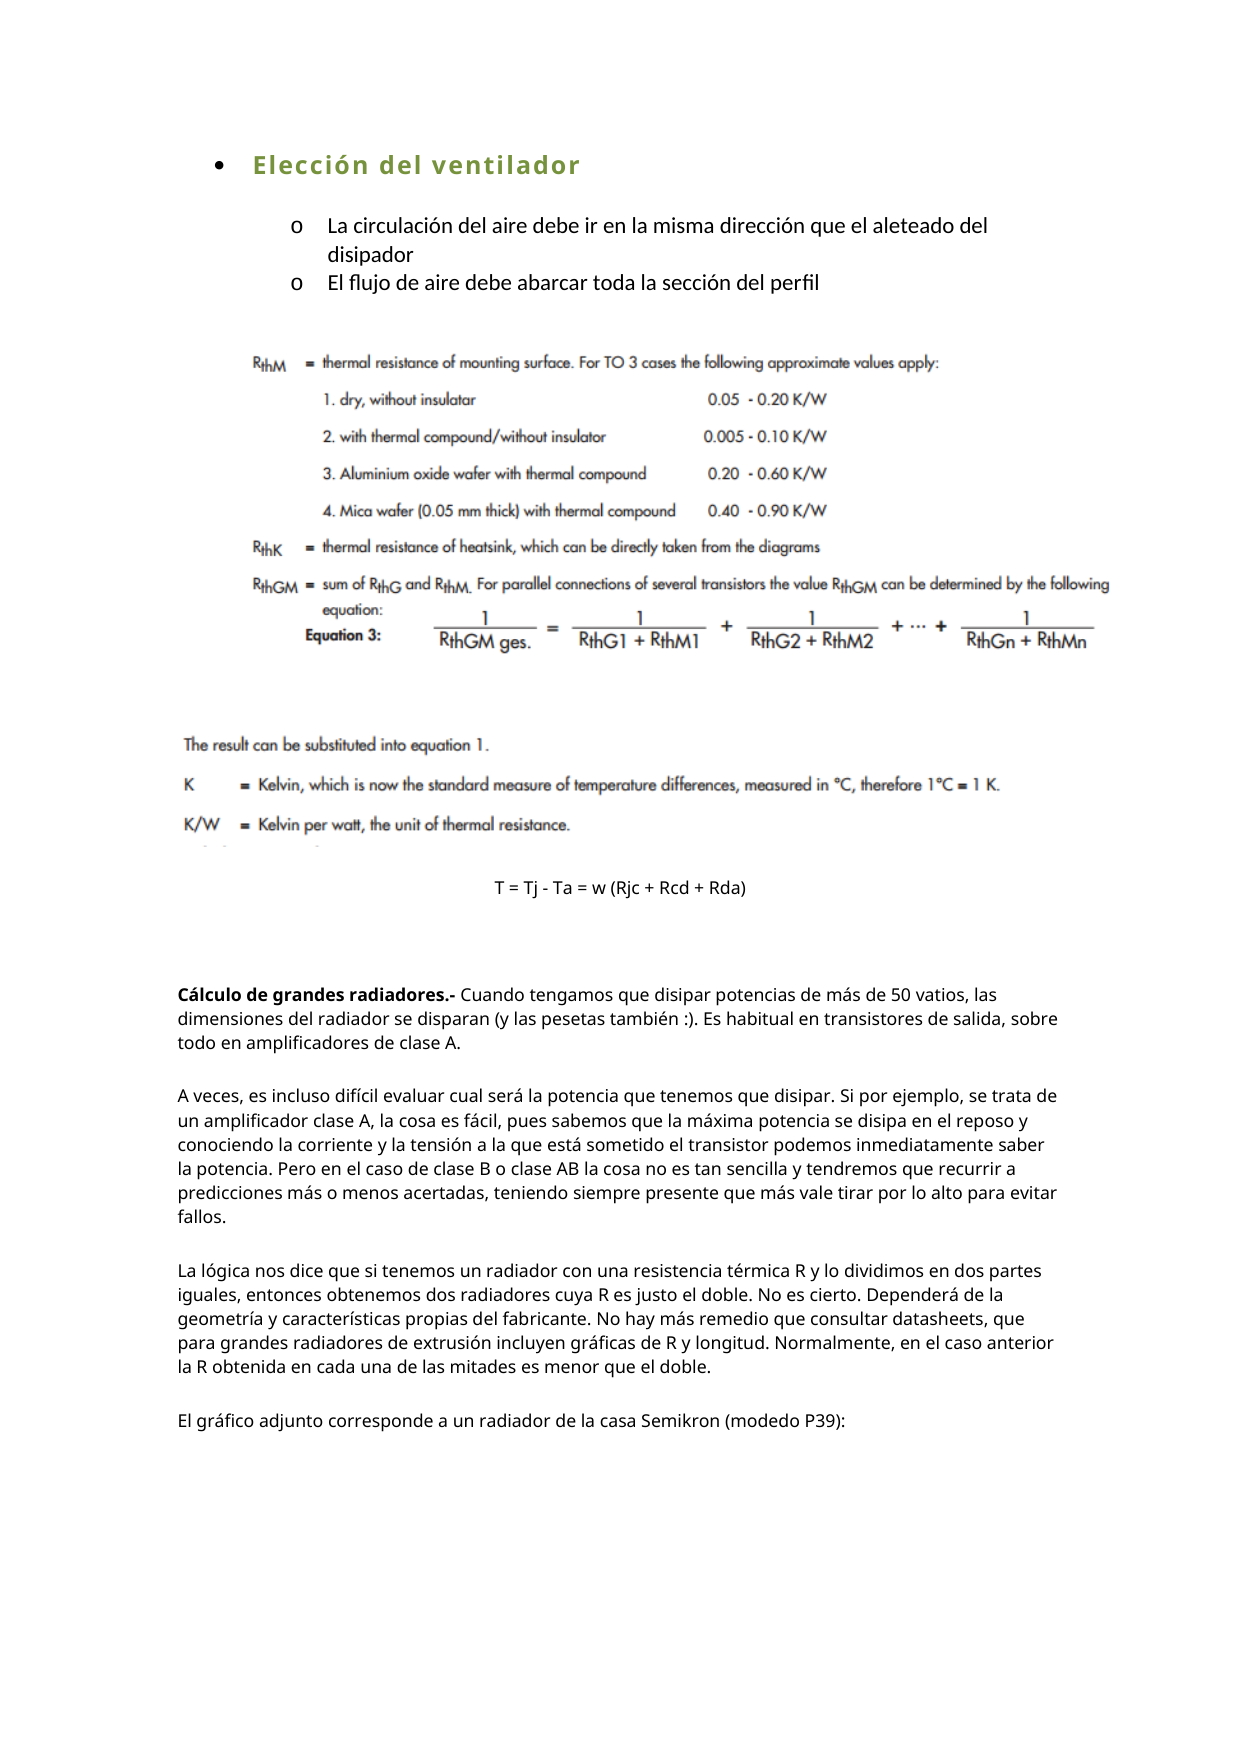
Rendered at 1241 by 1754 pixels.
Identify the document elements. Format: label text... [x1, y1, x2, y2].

picture [241, 345, 1122, 667]
text Cálculo de grandes radiadores.- Cuando tengamos que disipar potencias de más de 50 vatios, las dimensiones del radiador se disparan (y las pesetas también :). Es habitual en transistores de salida, sobre todo en amplificadores de clase A. [177, 982, 1063, 1055]
list El flujo de aire debe abarcar toda la sección del perfil [290, 268, 1063, 297]
text El gráfico adjunto corresponde a un radiador de la casa Semikron (modedo P39): [177, 1408, 1063, 1432]
text La lógica nos dice que si tenemos un radiador con una resistencia térmica R y lo dividimos en dos partes iguales, entonces obtenemos dos radiadores cuya R es justo el doble. No es cierto. Dependerá de la geometría y características propias del fabricante. No hay más remedio que consultar datasheets, que para grandes radiadores de extrusión incluyen gráficas de R y longitud. Normalmente, en el caso anterior la R obtenida en cada una de las mitades es menor que el doble. [177, 1258, 1063, 1379]
list La circulación del aire debe ir en la misma dirección que el aleteado del disipador [290, 211, 1063, 268]
picture [177, 722, 1063, 847]
text A veces, es incluso difícil evaluar cual será la potencia que tenemos que disipar. Si por ejemplo, se trata de un amplificador clase A, la cosa es fácil, pues sabemos que la máxima potencia se disipa en el reposo y conociendo la corriente y la tensión a la que está sometido el transistor podemos inmediatamente saber la potencia. Pero en el caso de clase B o clase AB la cosa no es tan sencilla y tendremos que recurrir a predicciones más o menos acertadas, teniendo siempre presente que más vale tirar por lo alto para evitar fallos. [177, 1084, 1063, 1229]
subtitle Elección del ventilador [215, 148, 1063, 182]
text T = Tj - Ta = w (Rjc + Rcd + Rda) [177, 876, 1063, 900]
